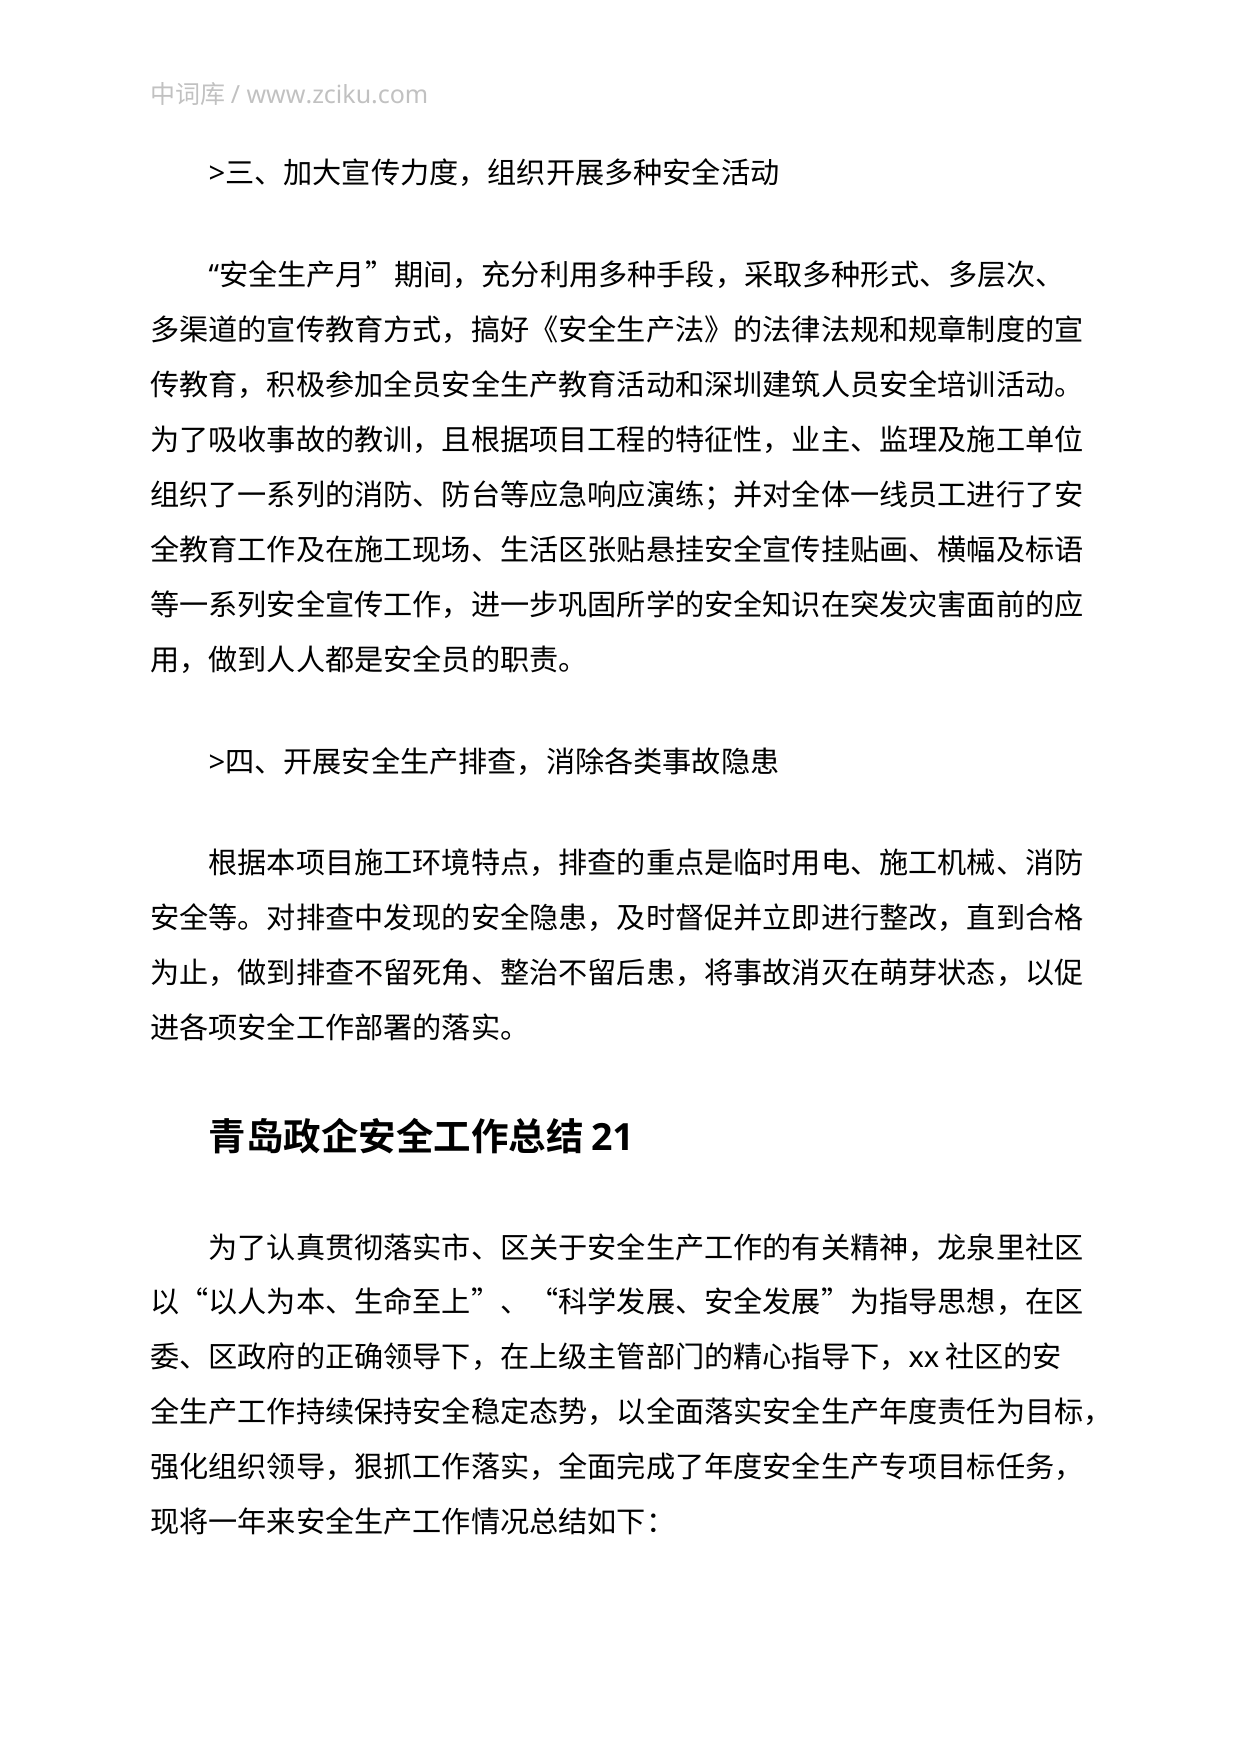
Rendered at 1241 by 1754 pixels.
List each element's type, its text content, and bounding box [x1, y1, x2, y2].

text “安全生产月”期间，充分利用多种手段，采取多种形式、多层次、多渠道的宣传教育方式，搞好《安全生产法》的法律法规和规章制度的宣传教育，积极参加全员安全生产教育活动和深圳建筑人员安全培训活动。为了吸收事故的教训，且根据项目工程的特征性，业主、监理及施工单位组织了一系列的消防、防台等应急响应演练；并对全体一线员工进行了安全教育工作及在施工现场、生活区张贴悬挂安全宣传挂贴画、横幅及标语等一系列安全宣传工作，进一步巩固所学的安全知识在突发灾害面前的应用，做到人人都是安全员的职责。 [150, 252, 1090, 679]
text 根据本项目施工环境特点，排查的重点是临时用电、施工机械、消防安全等。对排查中发现的安全隐患，及时督促并立即进行整改，直到合格为止，做到排查不留死角、整治不留后患，将事故消灭在萌芽状态，以促进各项安全工作部署的落实。 [150, 840, 1090, 1047]
text >三、加大宣传力度，组织开展多种安全活动 [150, 150, 1090, 192]
text 青岛政企安全工作总结21 [150, 1107, 1090, 1161]
text >四、开展安全生产排查，消除各类事故隐患 [150, 738, 1090, 781]
text 为了认真贯彻落实市、区关于安全生产工作的有关精神，龙泉里社区以“以人为本、生命至上”、“科学发展、安全发展”为指导思想，在区委、区政府的正确领导下，在上级主管部门的精心指导下，xx社区的安全生产工作持续保持安全稳定态势，以全面落实安全生产年度责任为目标，强化组织领导，狠抓工作落实，全面完成了年度安全生产专项目标任务，现将一年来安全生产工作情况总结如下： [150, 1224, 1090, 1541]
